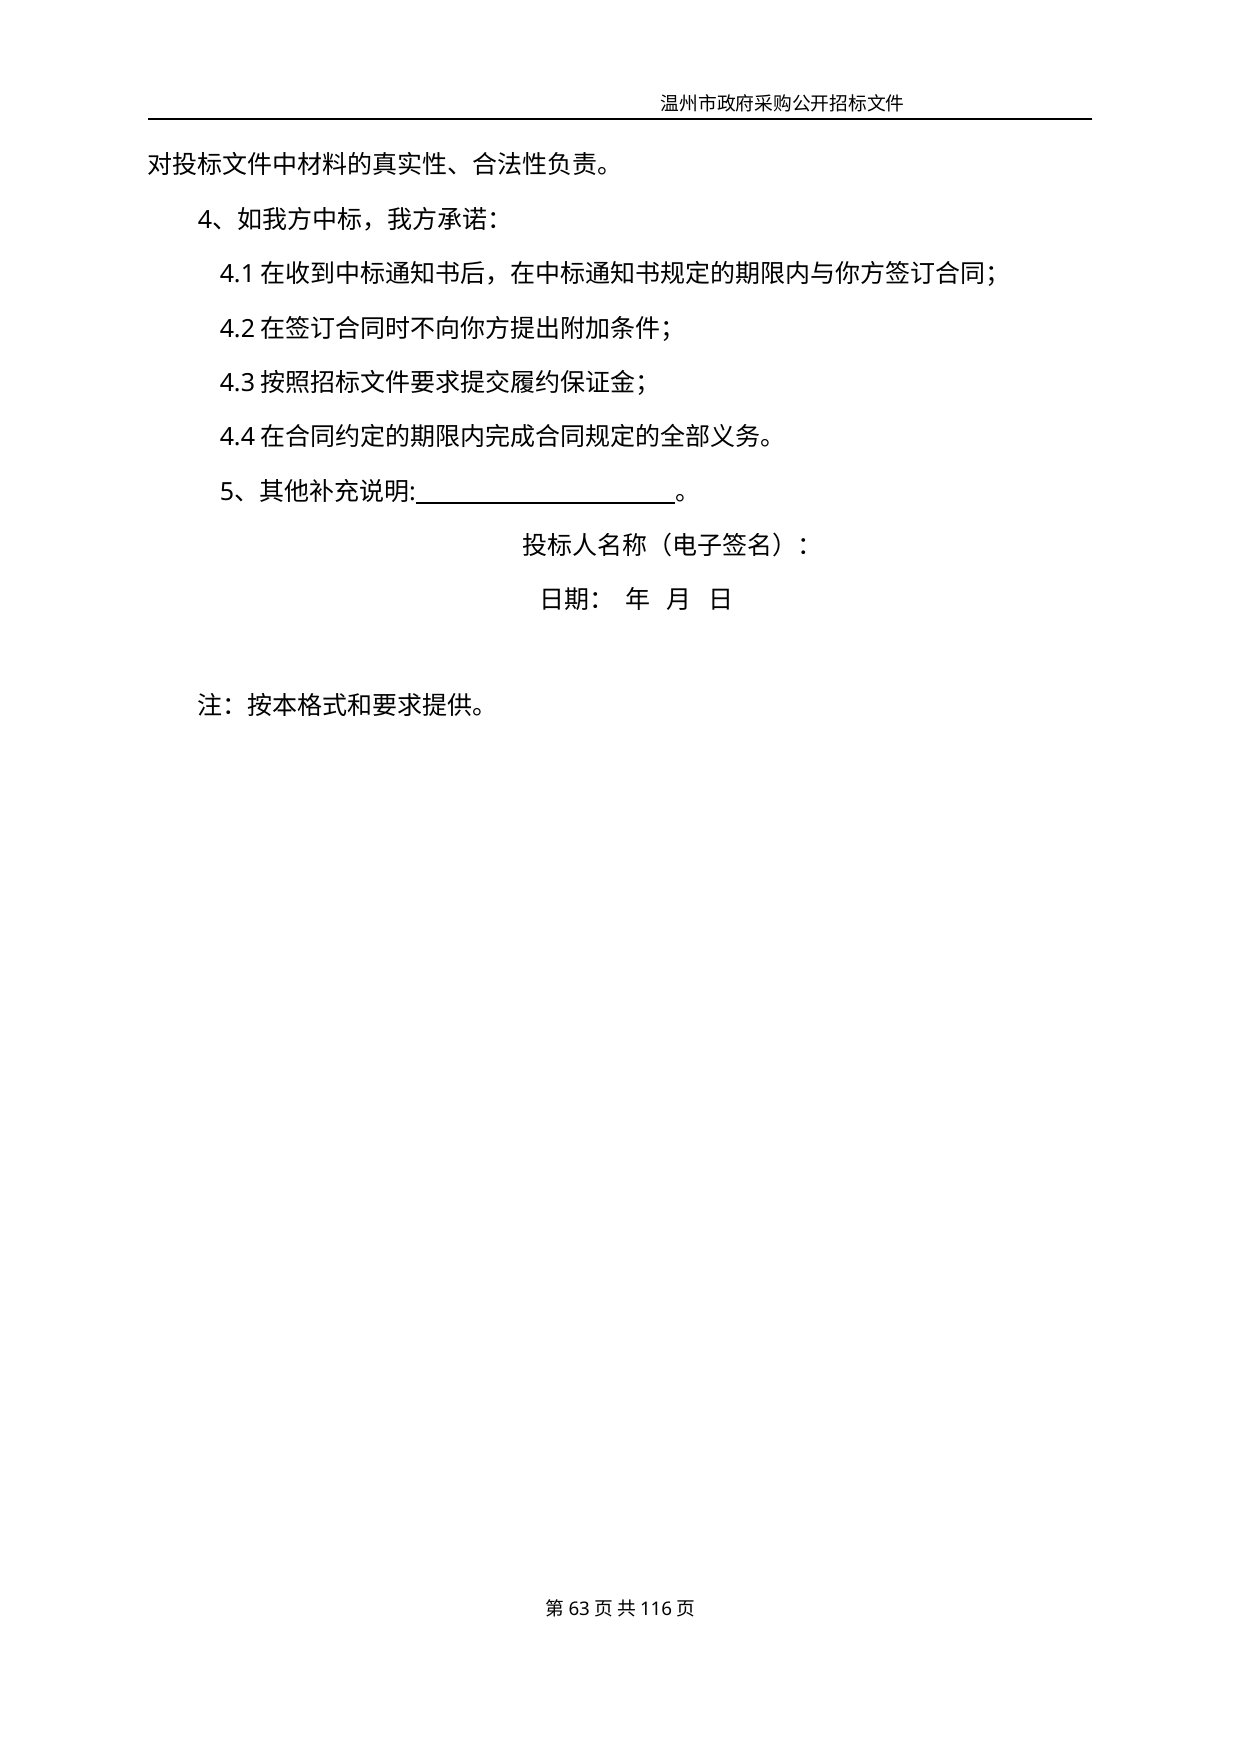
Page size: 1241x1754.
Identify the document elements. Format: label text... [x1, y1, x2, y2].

text 4.3按照招标文件要求提交履约保证金； [169, 362, 1092, 399]
text 5、其他补充说明: 。 [169, 471, 1092, 507]
text 4.2在签订合同时不向你方提出附加条件； [169, 308, 1092, 344]
text 投标人名称（电子签名）： [148, 526, 1092, 562]
text 4.4在合同约定的期限内完成合同规定的全部义务。 [169, 417, 1092, 453]
text 4.1在收到中标通知书后，在中标通知书规定的期限内与你方签订合同； [169, 254, 1092, 290]
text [148, 145, 1092, 181]
text 注：按本格式和要求提供。 [148, 685, 1049, 722]
text 4、如我方中标，我方承诺： [148, 199, 1092, 236]
text 日期： 年 月 日 [148, 580, 1092, 616]
